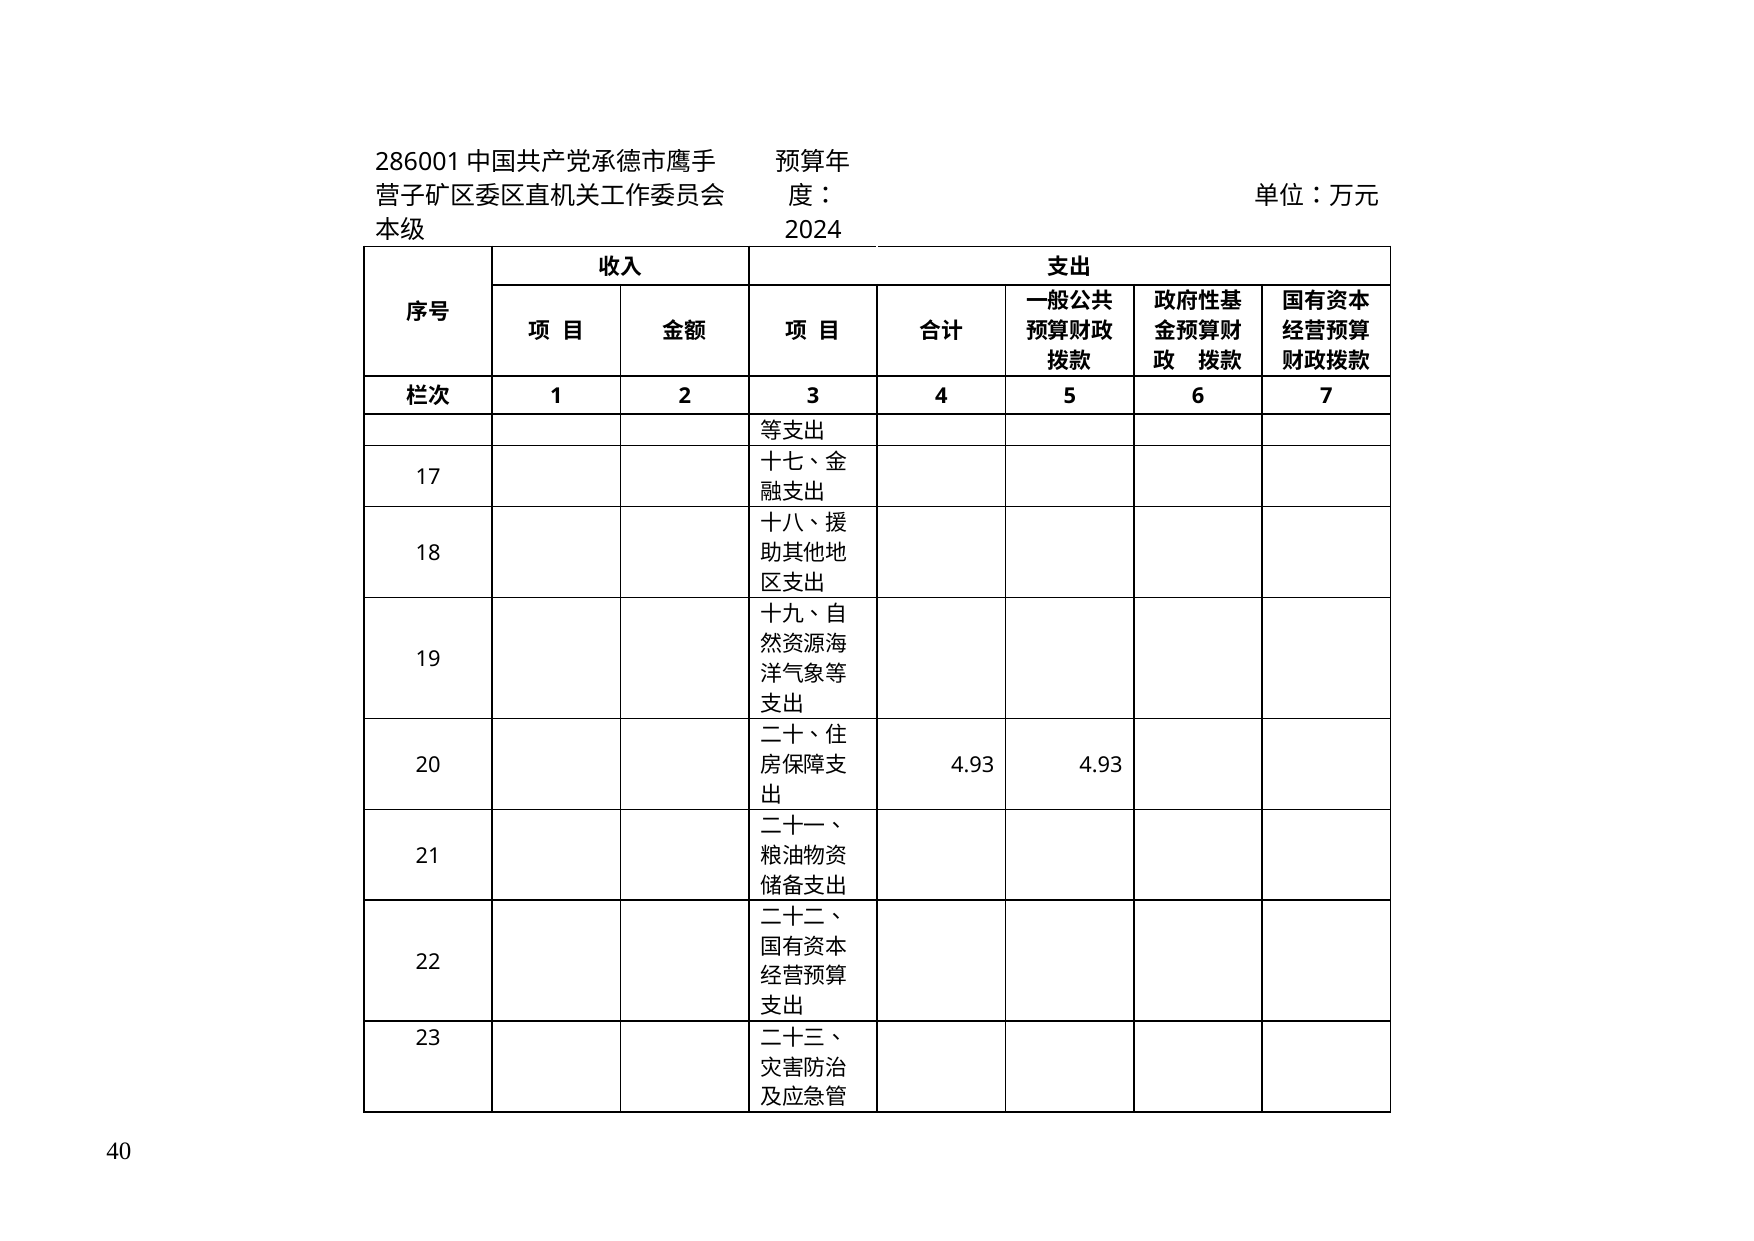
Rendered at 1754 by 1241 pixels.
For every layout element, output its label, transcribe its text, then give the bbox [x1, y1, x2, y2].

table_cell [1006, 446, 1133, 506]
table_cell [1135, 507, 1261, 597]
table_cell 3 [750, 377, 876, 413]
table_cell [1263, 719, 1390, 808]
table_cell [621, 598, 748, 717]
table_cell [621, 446, 748, 506]
table_cell 二十三、灾害防治及应急管理支出 [750, 1022, 876, 1111]
table_cell 二十二、国有资本经营预算支出 [750, 901, 876, 1020]
table_cell [1263, 507, 1390, 597]
table_cell 支出 [750, 247, 1390, 284]
table_cell [1135, 415, 1261, 445]
table_cell 4.93 [878, 719, 1005, 808]
table_cell [878, 810, 1005, 899]
table_cell 十九、自然资源海洋气象等支出 [750, 598, 876, 717]
table_cell [621, 719, 748, 808]
table_cell 十八、援助其他地区支出 [750, 507, 876, 597]
table_cell [1006, 415, 1133, 445]
table_cell [493, 1022, 620, 1111]
table_cell [1263, 901, 1390, 1020]
table_cell [1263, 1022, 1390, 1111]
table_cell [1135, 446, 1261, 506]
table_cell 一般公共预算财政拨款 [1006, 286, 1133, 375]
table_cell 23 [365, 1022, 491, 1111]
table_cell 22 [365, 901, 491, 1020]
table_cell [1135, 598, 1261, 717]
table_cell 项 目 [750, 286, 876, 375]
table_cell 政府性基金预算财政 拨款 [1135, 286, 1261, 375]
table_cell 6 [1135, 377, 1261, 413]
table_cell 1 [493, 377, 620, 413]
table_header 单位：万元 [878, 143, 1390, 246]
table_cell [493, 810, 620, 899]
table_cell [878, 1022, 1005, 1111]
table_cell [1135, 810, 1261, 899]
table_cell 项 目 [493, 286, 620, 375]
table_cell 5 [1006, 377, 1133, 413]
table_cell [493, 598, 620, 717]
table_cell 7 [1263, 377, 1390, 413]
table_cell 十六、商业服务业等支出 [750, 415, 876, 445]
table_cell 金额 [621, 286, 748, 375]
table_cell 18 [365, 507, 491, 597]
table_cell 4.93 [1006, 719, 1133, 808]
table_cell [1135, 1022, 1261, 1111]
table_cell [493, 446, 620, 506]
table_cell 4 [878, 377, 1005, 413]
table_cell 十七、金融支出 [750, 446, 876, 506]
table_cell 19 [365, 598, 491, 717]
table_cell [1006, 810, 1133, 899]
table_cell [878, 901, 1005, 1020]
table_cell [1006, 598, 1133, 717]
table_cell 20 [365, 719, 491, 808]
table_cell [1263, 415, 1390, 445]
table_cell [878, 446, 1005, 506]
table_cell [621, 901, 748, 1020]
table_cell [493, 901, 620, 1020]
table_cell [878, 598, 1005, 717]
table_cell [878, 415, 1005, 445]
table_cell [1135, 901, 1261, 1020]
table_cell [1263, 598, 1390, 717]
table_cell 17 [365, 446, 491, 506]
table_cell [493, 719, 620, 808]
table_cell 国有资本经营预算财政拨款 [1263, 286, 1390, 375]
table_cell [1135, 719, 1261, 808]
table_cell 序号 [365, 247, 491, 375]
table_cell [1263, 446, 1390, 506]
table_cell 2 [621, 377, 748, 413]
table_cell 16 [365, 415, 491, 445]
table_cell [878, 507, 1005, 597]
table_cell [621, 1022, 748, 1111]
table_cell [1006, 507, 1133, 597]
table_cell 二十一、粮油物资储备支出 [750, 810, 876, 899]
table_cell [1006, 901, 1133, 1020]
table_cell [621, 810, 748, 899]
table_cell 合计 [878, 286, 1005, 375]
table_cell [621, 507, 748, 597]
table_header 预算年度：2024 [750, 143, 876, 246]
table_cell [493, 507, 620, 597]
table_cell 二十、住房保障支出 [750, 719, 876, 808]
table_cell [493, 415, 620, 445]
table_cell 栏次 [365, 377, 491, 413]
table_cell [1263, 810, 1390, 899]
table_cell [621, 415, 748, 445]
table_header 286001中国共产党承德市鹰手营子矿区委区直机关工作委员会本级 [365, 143, 748, 246]
table_cell 收入 [493, 247, 748, 284]
table_cell [1006, 1022, 1133, 1111]
table_cell 21 [365, 810, 491, 899]
